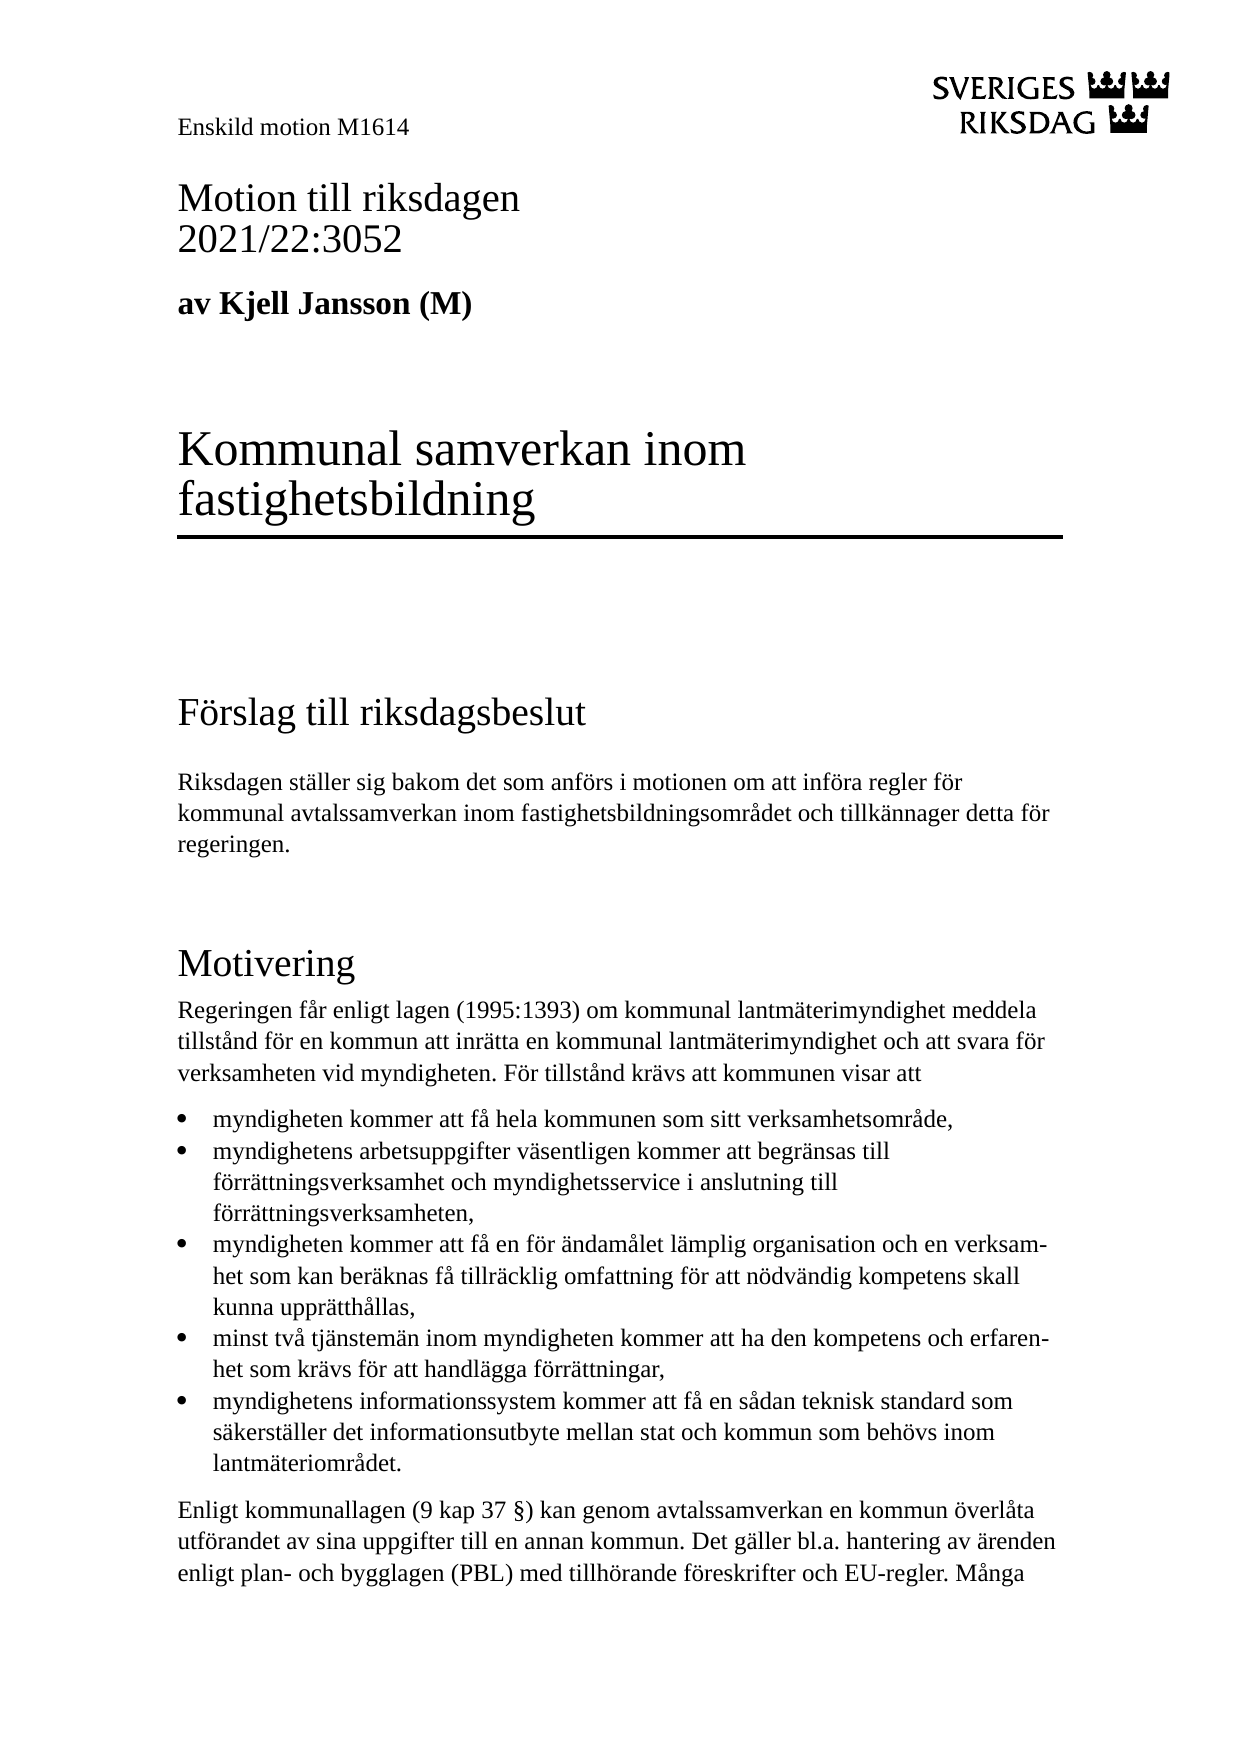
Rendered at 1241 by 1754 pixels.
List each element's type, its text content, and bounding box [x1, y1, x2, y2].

list myndighetens arbetsuppgifter väsentligen kommer att begränsas till förrättningsverksamhet och myndighetsservice i anslutning till förrättningsverksamheten, [177, 1133, 1063, 1227]
list myndigheten kommer att få hela kommunen som sitt verksamhetsområde, [177, 1102, 1063, 1133]
list myndighetens informationssystem kommer att få en sådan teknisk standard som säkerställer det informationsutbyte mellan stat och kommun som behövs inom lantmäteriområdet. [177, 1383, 1063, 1477]
text Regeringen får enligt lagen (1995:1393) om kommunal lantmäterimyndighet meddela tillstånd för en kommun att inrätta en kommunal lantmäterimyndighet och att svara för verksamheten vid myndigheten. För tillstånd krävs att kommunen visar att [177, 993, 1063, 1086]
list myndigheten kommer att få en för ändamålet lämplig organisation och en verksamhet som kan beräknas få tillräcklig omfattning för att nödvändig kompetens skall kunna upprätthållas, [177, 1227, 1063, 1321]
list minst två tjänstemän inom myndigheten kommer att ha den kompetens och erfarenhet som krävs för att handlägga förrättningar, [177, 1321, 1063, 1383]
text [177, 1493, 1063, 1586]
